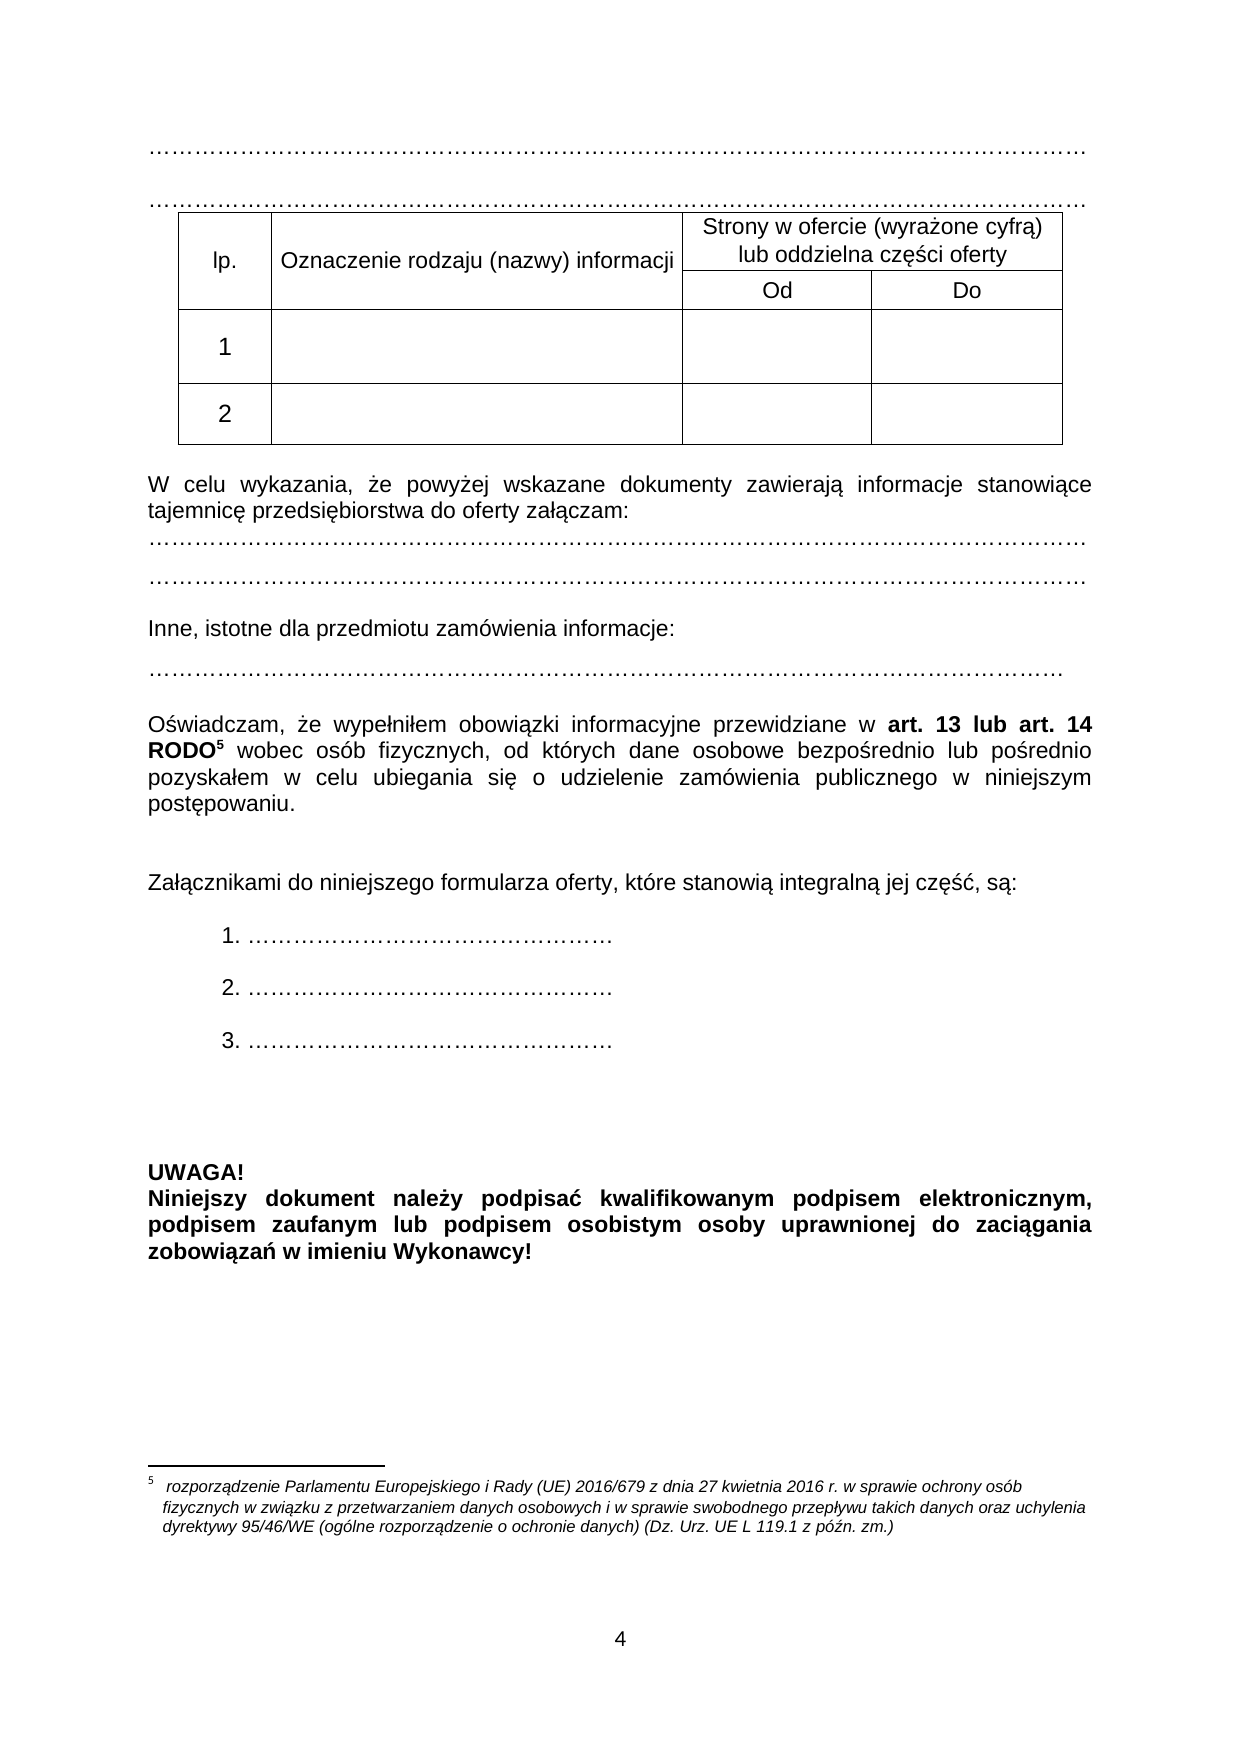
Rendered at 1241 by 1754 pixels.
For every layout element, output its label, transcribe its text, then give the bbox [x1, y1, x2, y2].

table_cell [272, 310, 682, 383]
text 2. ………………………………………… [221, 974, 1092, 1001]
table_cell Do [872, 271, 1062, 309]
text …………………………………………………………………………………………………………… [148, 133, 1092, 159]
table_cell [683, 310, 871, 383]
table_cell [872, 310, 1062, 383]
table_cell [683, 384, 871, 443]
table_cell [872, 384, 1062, 443]
table_cell [272, 384, 682, 443]
text Załącznikami do niniejszego formularza oferty, które stanowią integralną jej część, są: [148, 869, 1092, 895]
table_header Strony w ofercie (wyrażone cyfrą) lub oddzielna części oferty [683, 213, 1062, 270]
text ………………………………………………………………………………………………………………………………………………………………………………………………………………………… [148, 524, 1092, 589]
text ………………………………………………………………………………………………………… [148, 654, 1092, 681]
text …………………………………………………………………………………………………………… [148, 186, 1092, 212]
table_cell 1 [179, 310, 271, 383]
text 3. ………………………………………… [221, 1027, 1092, 1053]
text UWAGA! Niniejszy dokument należy podpisać kwalifikowanym podpisem elektronicznym, podpisem zaufanym lub podpisem osobistym osoby uprawnionej do zaciągania zobowiązań w imieniu Wykonawcy! [148, 1159, 1092, 1264]
text 1. ………………………………………… [221, 922, 1092, 948]
text W celu wykazania, że powyżej wskazane dokumenty zawierają informacje stanowiące tajemnicę przedsiębiorstwa do oferty załączam: [148, 471, 1092, 524]
table_cell Od [683, 271, 871, 309]
table_header lp. [179, 213, 271, 309]
text Oświadczam, że wypełniłem obowiązki informacyjne przewidziane w art. 13 lub art. 14 RODO wobec osób fizycznych, od których dane osobowe bezpośrednio lub pośrednio pozyskałem w celu ubiegania się o udzielenie zamówienia publicznego w niniejszym postępowaniu. [148, 711, 1092, 816]
table_cell 2 [179, 384, 271, 443]
text Inne, istotne dla przedmiotu zamówienia informacje: [148, 615, 1092, 641]
table_header Oznaczenie rodzaju (nazwy) informacji [272, 213, 682, 309]
